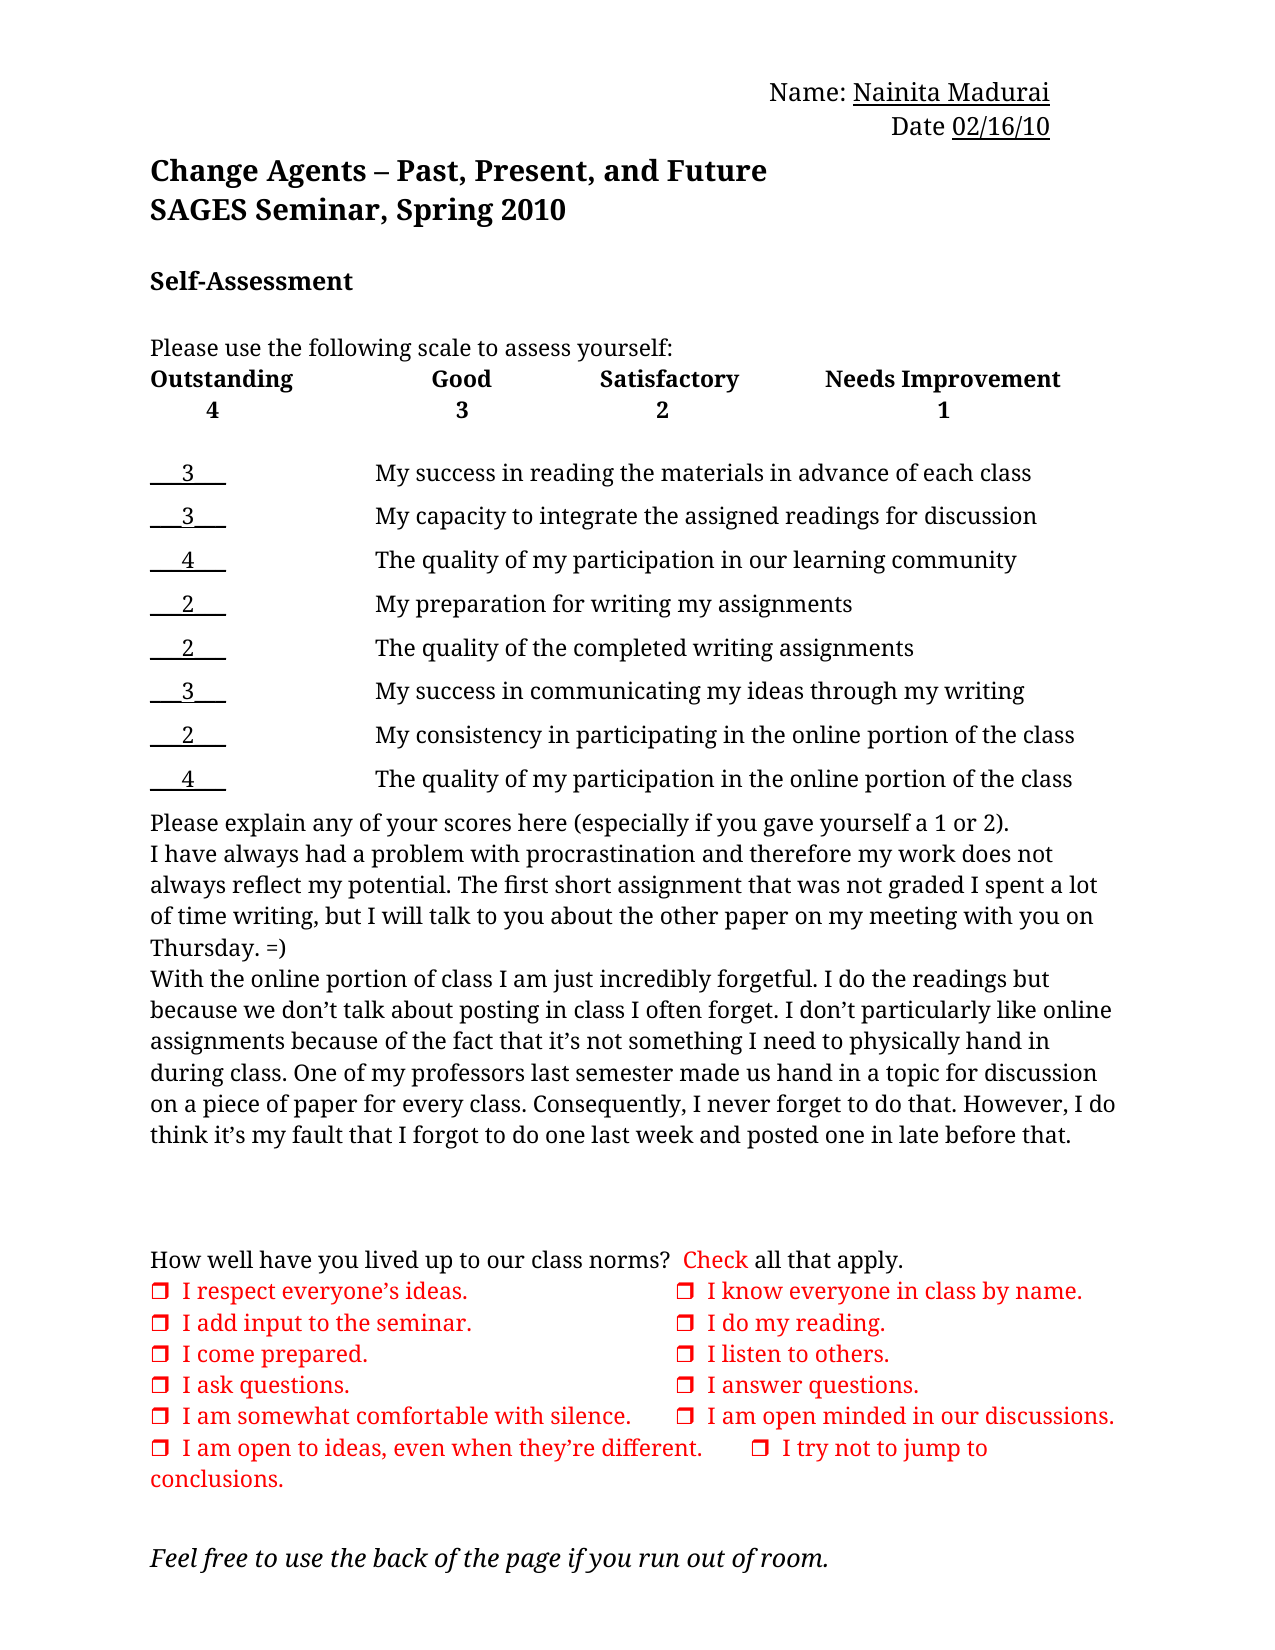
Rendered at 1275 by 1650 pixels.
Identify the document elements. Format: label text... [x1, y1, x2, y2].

text I am somewhat comfortable with silence. I am open minded in our discussions. [150, 1400, 1125, 1432]
text SAGES Seminar, Spring 2010 [150, 190, 1125, 229]
text Outstanding Good Satisfactory Needs Improvement [150, 363, 1125, 394]
text I respect everyone’s ideas. I know everyone in class by name. [150, 1275, 1125, 1307]
text How well have you lived up to our class norms? Check all that apply. [150, 1244, 1125, 1275]
text ___4___ The quality of my participation in our learning community [150, 544, 1125, 575]
subtitle Self-Assessment [150, 263, 1125, 297]
text ___3___ My success in communicating my ideas through my writing [150, 675, 1125, 707]
text I am open to ideas, even when they’re different. I try not to jump to conclusions. [150, 1432, 1125, 1494]
text With the online portion of class I am just incredibly forgetful. I do the readings but because we don’t talk about posting in class I often forget. I don’t particularly like online assignments because of the fact that it’s not something I need to physically hand in during class. One of my professors last semester made us hand in a topic for discussion on a piece of paper for every class. Consequently, I never forget to do that. However, I do think it’s my fault that I forgot to do one last week and posted one in late before that. [150, 963, 1125, 1150]
text I ask questions. I answer questions. [150, 1369, 1125, 1400]
text I add input to the seminar. I do my reading. [150, 1307, 1125, 1338]
text Please use the following scale to assess yourself: [150, 332, 1125, 363]
text ___3___ My success in reading the materials in advance of each class [150, 457, 1125, 488]
subtitle Change Agents – Past, Present, and Future [150, 150, 1125, 190]
text ___4___ The quality of my participation in the online portion of the class [150, 763, 1125, 794]
text 4 3 2 1 [150, 394, 1125, 425]
text ___2___ My preparation for writing my assignments [150, 588, 1125, 619]
text I come prepared. I listen to others. [150, 1338, 1125, 1369]
text ___2___ My consistency in participating in the online portion of the class [150, 719, 1125, 750]
text ___2___ The quality of the completed writing assignments [150, 632, 1125, 663]
text I have always had a problem with procrastination and therefore my work does not always reflect my potential. The first short assignment that was not graded I spent a lot of time writing, but I will talk to you about the other paper on my meeting with you on Thursday. =) [150, 838, 1125, 963]
text Please explain any of your scores here (especially if you gave yourself a 1 or 2). [150, 807, 1125, 838]
text ___3___ My capacity to integrate the assigned readings for discussion [150, 500, 1125, 532]
